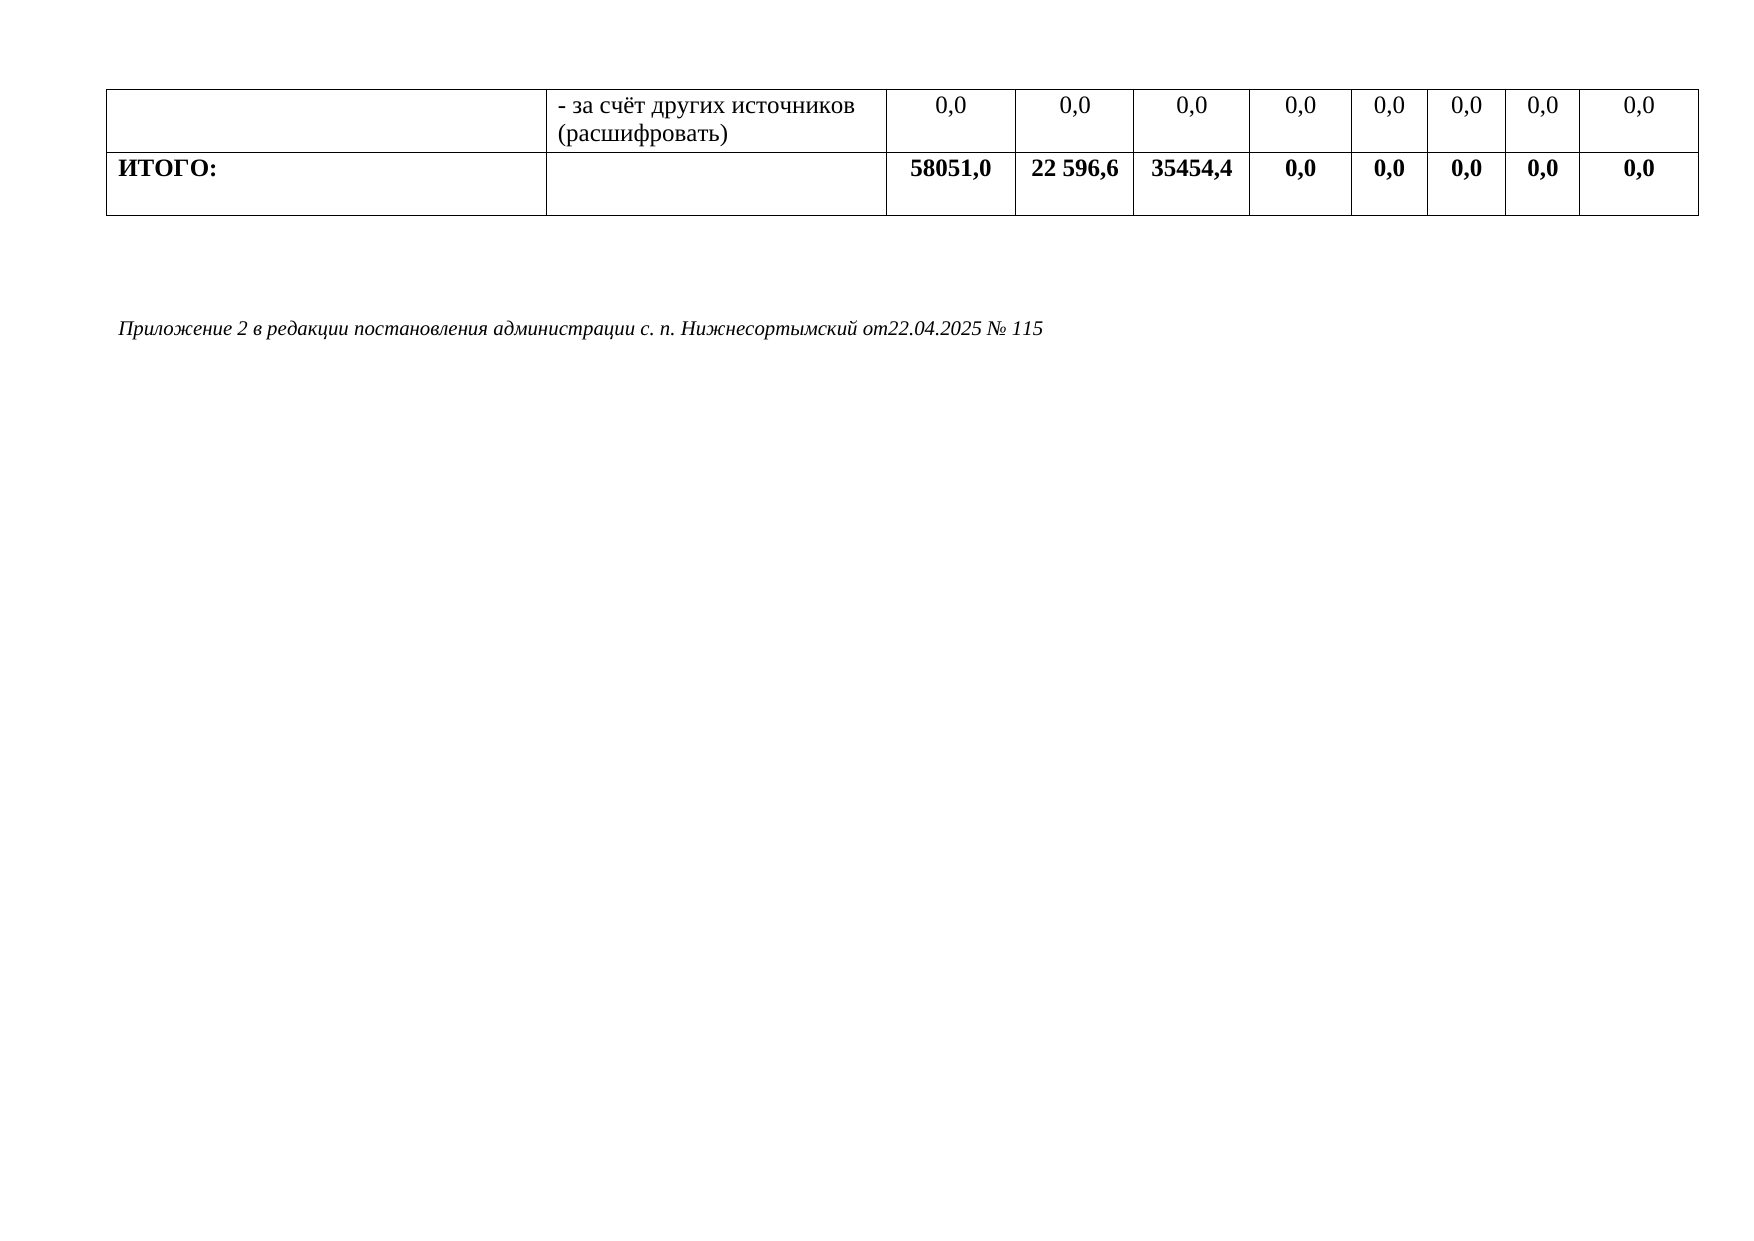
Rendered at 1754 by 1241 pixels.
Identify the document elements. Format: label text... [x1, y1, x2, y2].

table_cell 0,0 [1506, 153, 1579, 214]
table_cell 0,0 [1250, 90, 1351, 152]
table_cell 0,0 [1352, 90, 1427, 152]
table_cell 0,0 [1250, 153, 1351, 214]
table_cell - за счёт других источников (расшифровать) [547, 90, 886, 152]
table_cell 0,0 [1428, 153, 1505, 214]
table_cell 0,0 [1506, 90, 1579, 152]
table_cell 0,0 [1134, 90, 1249, 152]
text Приложение 2 в редакции постановления администрации с. п. Нижнесортымский от22.04.2025 № 115 [118, 316, 1636, 340]
table_cell 0,0 [1016, 90, 1133, 152]
table_cell [547, 153, 886, 214]
table_cell 22 596,6 [1016, 153, 1133, 214]
table_cell 0,0 [1352, 153, 1427, 214]
table_cell 0,0 [887, 90, 1015, 152]
table_cell 58051,0 [887, 153, 1015, 214]
table_cell 0,0 [1428, 90, 1505, 152]
table_cell ИТОГО: [107, 153, 546, 214]
table_cell 0,0 [1580, 90, 1698, 152]
table_cell 0,0 [1580, 153, 1698, 214]
table_cell 35454,4 [1134, 153, 1249, 214]
